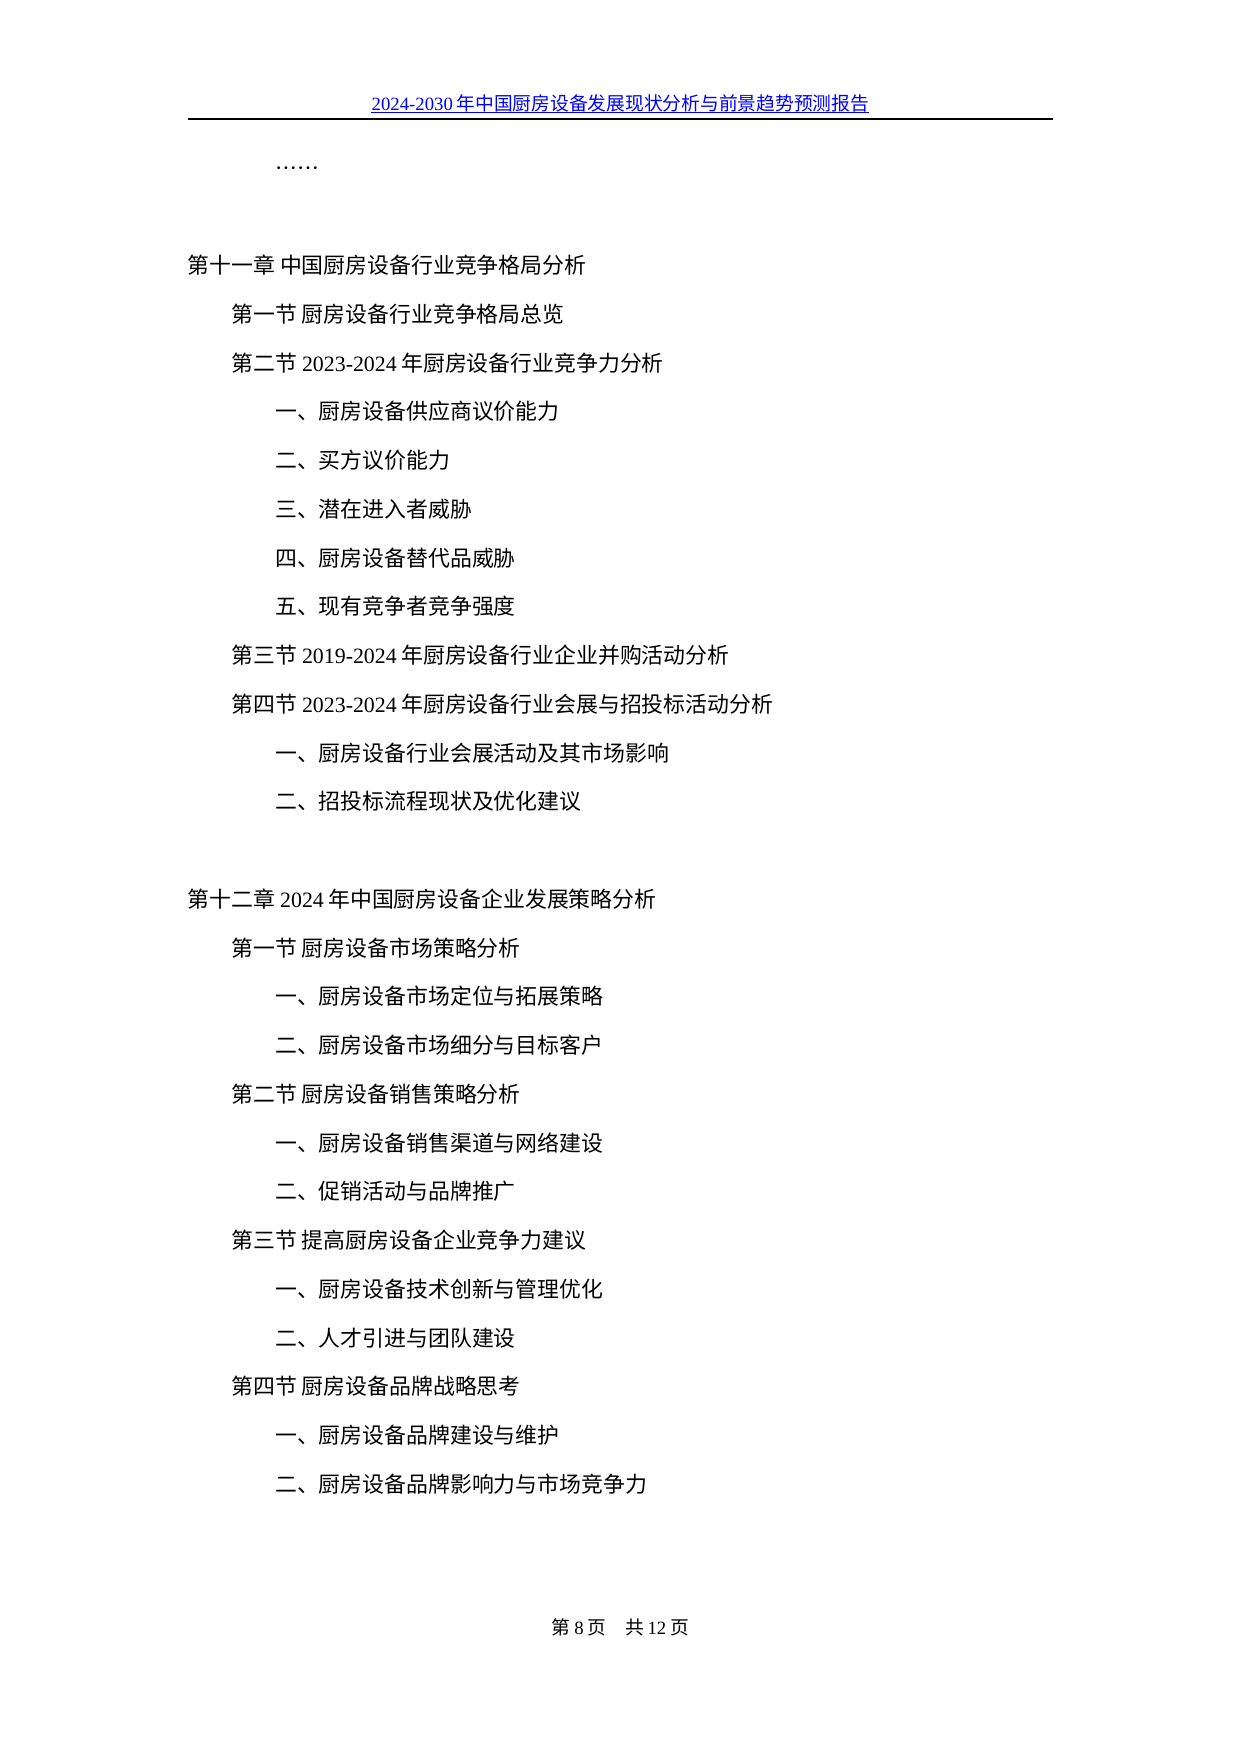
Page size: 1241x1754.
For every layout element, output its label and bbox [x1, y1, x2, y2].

text [187, 150, 1053, 1499]
